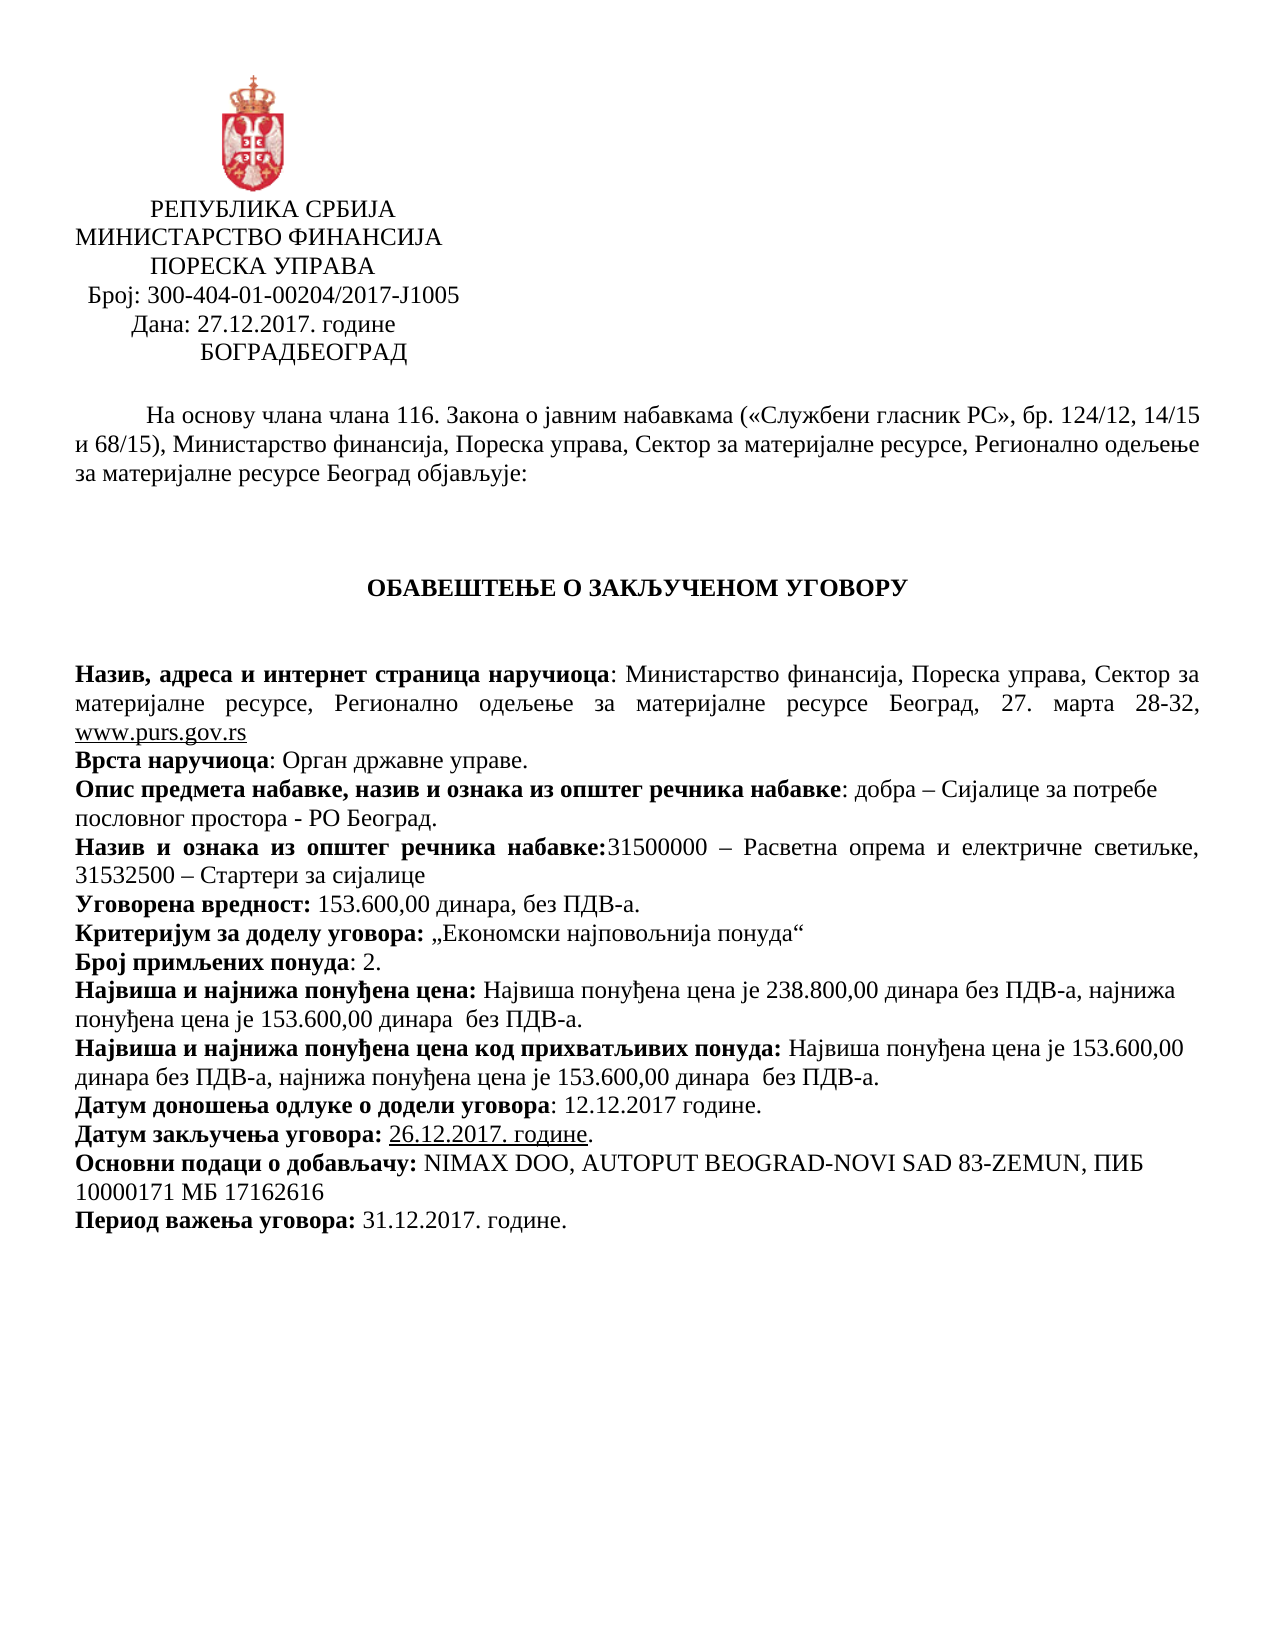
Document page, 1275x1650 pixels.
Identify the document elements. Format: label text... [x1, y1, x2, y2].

text МИНИСТАРСТВО ФИНАНСИЈА [75, 222, 1200, 251]
text Основни подаци о добављачу: NIMAX DOO, AUTOPUT BEOGRAD-NOVI SAD 83-ZEMUN, ПИБ 10000171 МБ 17162616 [75, 1148, 1200, 1205]
text Највиша и најнижа понуђена цена код прихватљивих понуда: Највиша понуђена цена је 153.600,00 динара без ПДВ-а, најнижа понуђена цена је 153.600,00 динара без ПДВ-а. [75, 1033, 1200, 1090]
text Опис предмета набавке, назив и ознака из општег речника набавке: добра – Сијалице за потребе пословног простора - РО Београд. [75, 774, 1200, 832]
text Период важења уговора: 31.12.2017. године. [75, 1205, 1200, 1234]
text Број примљених понуда: 2. [75, 947, 1200, 975]
text ПОРЕСКА УПРАВА [75, 251, 1200, 280]
text Дана: 27.12.2017. године [75, 309, 1200, 337]
text Највиша и најнижа понуђена цена: Највиша понуђена цена је 238.800,00 динара без ПДВ-а, најнижа понуђена цена је 153.600,00 динара без ПДВ-а. [75, 975, 1200, 1033]
text Датум закључења уговора: 26.12.2017. године. [75, 1119, 1200, 1148]
text Уговорена вредност: 153.600,00 динара, без ПДВ-а. [75, 889, 1200, 918]
text Број: 300-404-01-00204/2017-J1005 [75, 280, 1200, 309]
text ОБАВЕШТЕЊЕ О ЗАКЉУЧЕНОМ УГОВОРУ [75, 573, 1200, 602]
text Критеријум за доделу уговора: „Економски најповољнија понуда“ [75, 918, 1200, 947]
text РЕПУБЛИКА СРБИЈА [75, 194, 1200, 222]
text Врста наручиоца: Орган државне управе. [75, 745, 1200, 774]
text Датум доношења одлуке о додели уговора: 12.12.2017 године. [75, 1090, 1200, 1119]
text Назив, адреса и интернет страница наручиоца: Министарство финансија, Пореска управа, Сектор за материјалне ресурсе, Регионално одељење за материјалне ресурсе Београд, 27. марта 28-32, www.purs.gov.rs [75, 659, 1200, 745]
text Назив и ознака из општег речника набавке:31500000 – Расветна опрема и електричне светиљке, 31532500 – Стартери за сијалице [75, 832, 1200, 889]
picture [212, 75, 294, 194]
text БЕОГРАД [75, 337, 1200, 366]
text На основу члана члана 116. Закона о јавним набавкама («Службени гласник РС», бр. 124/12, 14/15 и 68/15), Министарство финансија, Пореска управа, Сектор за материјалне ресурсе, Регионално одељење за материјалне ресурсе Београд објављује: [75, 400, 1200, 487]
